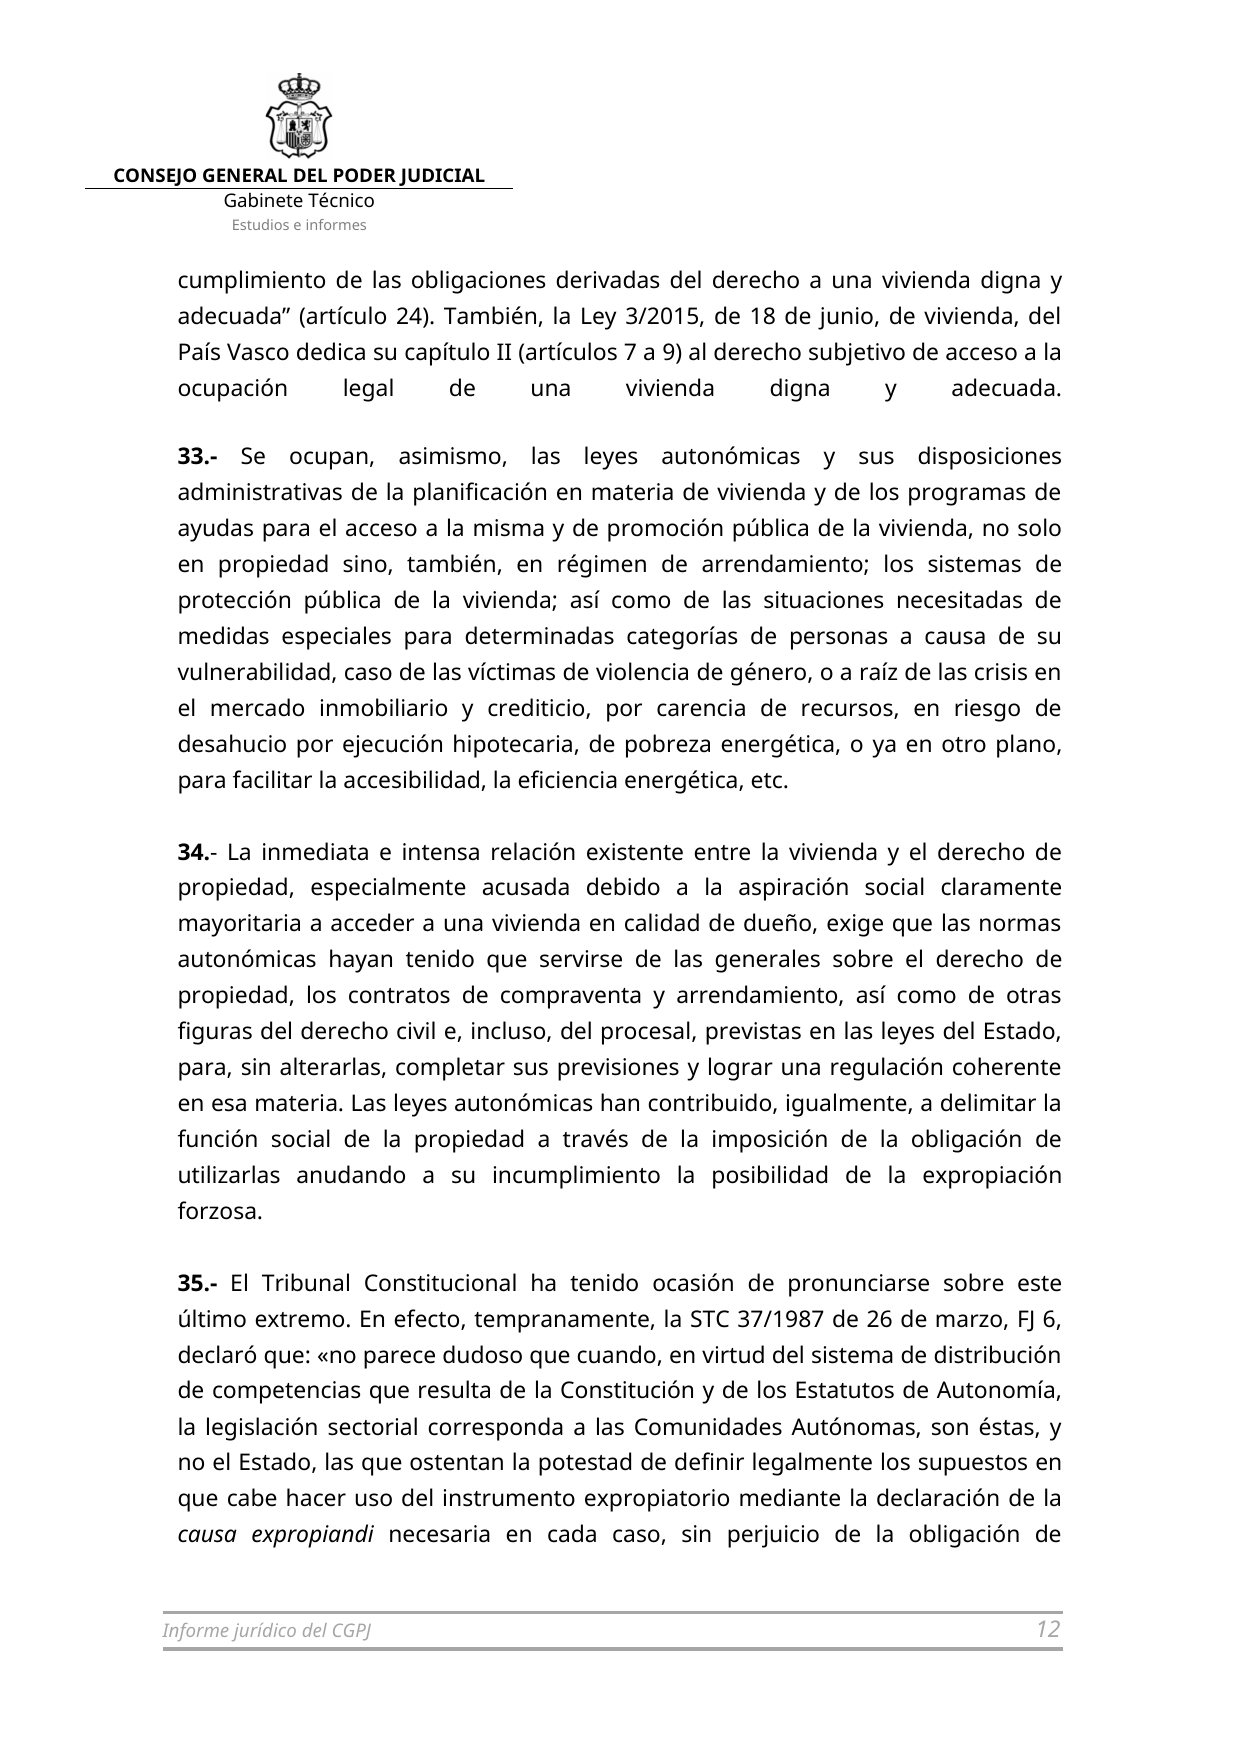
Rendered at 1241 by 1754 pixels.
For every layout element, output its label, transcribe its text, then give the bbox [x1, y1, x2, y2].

text 33.- Se ocupan, asimismo, las leyes autonómicas y sus disposiciones administrativas de la planificación en materia de vivienda y de los programas de ayudas para el acceso a la misma y de promoción pública de la vivienda, no solo en propiedad sino, también, en régimen de arrendamiento; los sistemas de protección pública de la vivienda; así como de las situaciones necesitadas de medidas especiales para determinadas categorías de personas a causa de su vulnerabilidad, caso de las víctimas de violencia de género, o a raíz de las crisis en el mercado inmobiliario y crediticio, por carencia de recursos, en riesgo de desahucio por ejecución hipotecaria, de pobreza energética, o ya en otro plano, para facilitar la accesibilidad, la eficiencia energética, etc. [177, 440, 1063, 795]
text 34.- La inmediata e intensa relación existente entre la vivienda y el derecho de propiedad, especialmente acusada debido a la aspiración social claramente mayoritaria a acceder a una vivienda en calidad de dueño, exige que las normas autonómicas hayan tenido que servirse de las generales sobre el derecho de propiedad, los contratos de compraventa y arrendamiento, así como de otras figuras del derecho civil e, incluso, del procesal, previstas en las leyes del Estado, para, sin alterarlas, completar sus previsiones y lograr una regulación coherente en esa materia. Las leyes autonómicas han contribuido, igualmente, a delimitar la función social de la propiedad a través de la imposición de la obligación de utilizarlas anudando a su incumplimiento la posibilidad de la expropiación forzosa. [177, 835, 1063, 1226]
picture [265, 73, 333, 161]
